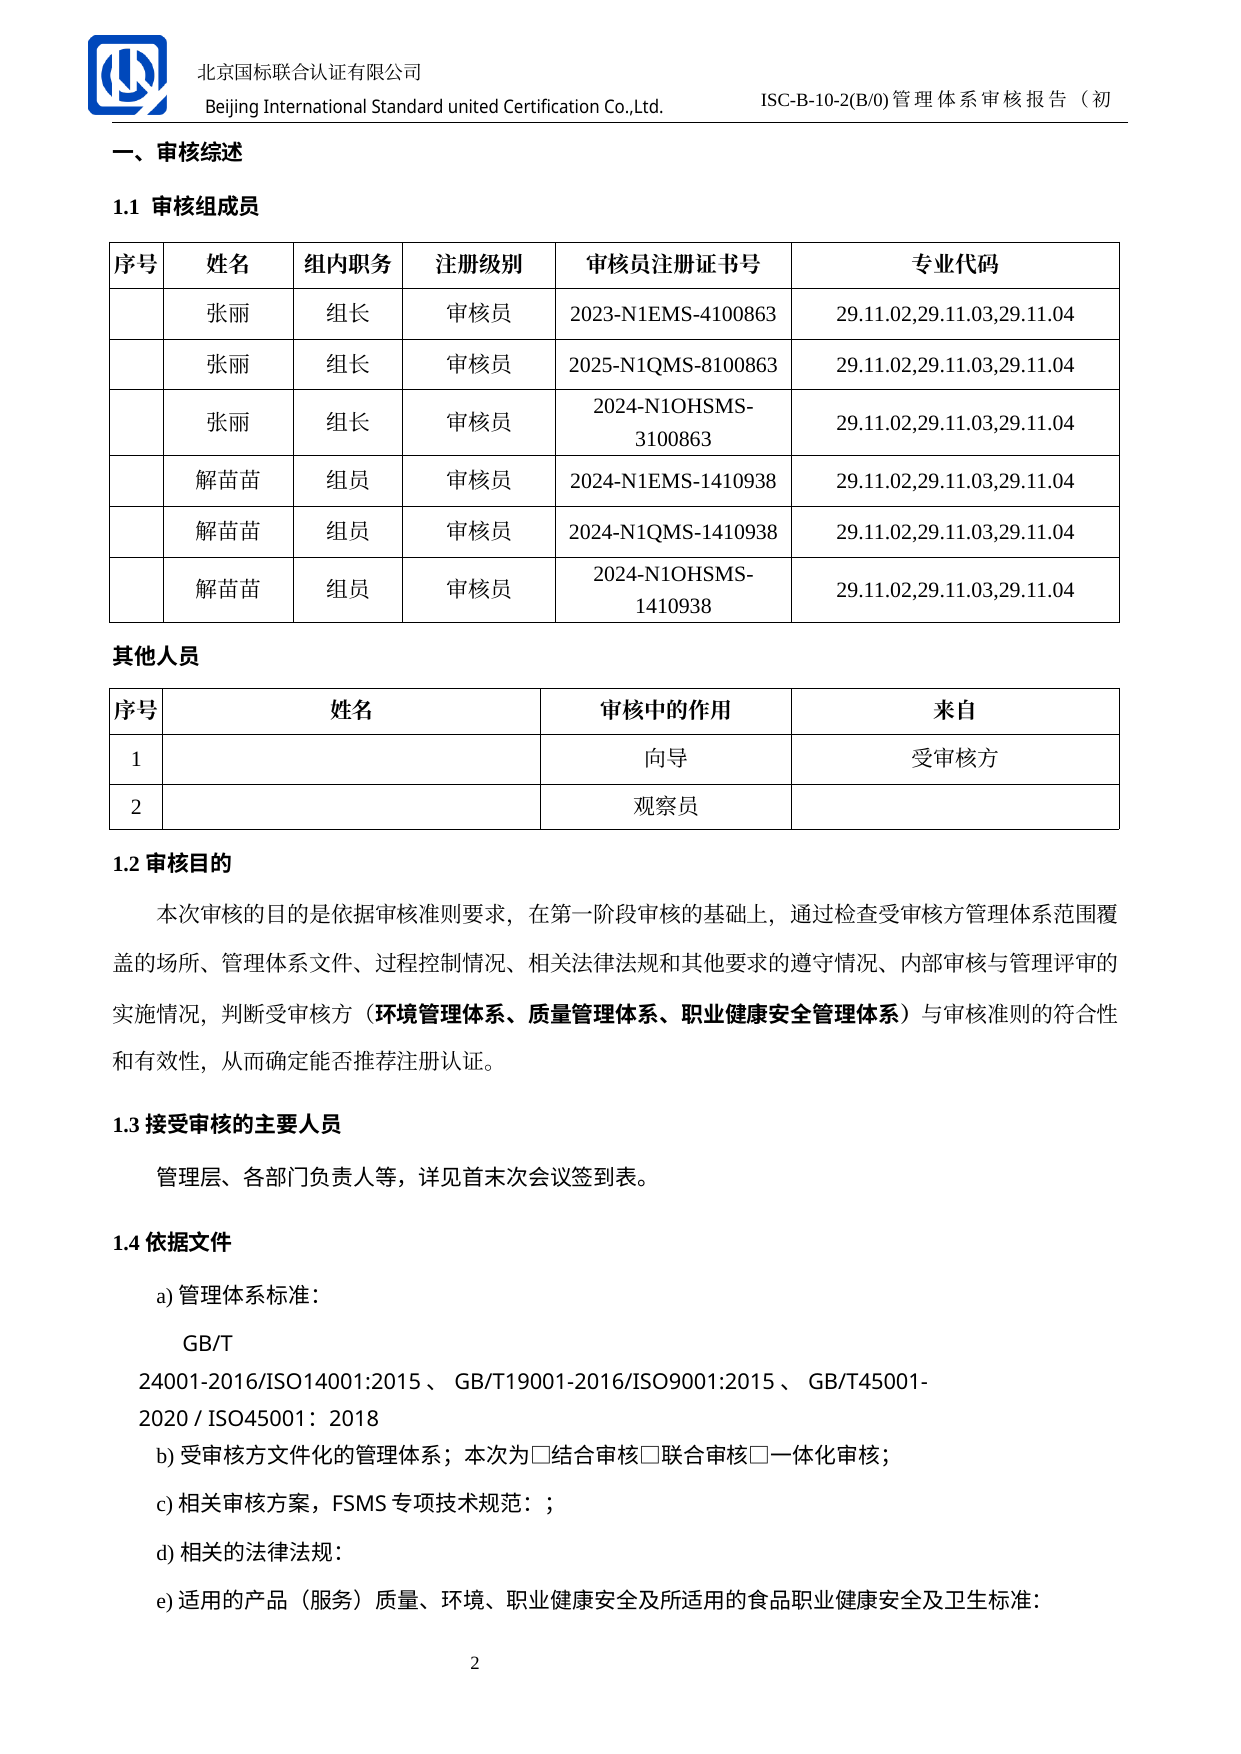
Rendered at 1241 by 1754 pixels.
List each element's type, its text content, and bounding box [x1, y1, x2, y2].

table_cell 组员 [294, 456, 402, 506]
table_cell [110, 558, 163, 622]
table_cell 2024-N1OHSMS-3100863 [556, 390, 791, 455]
table_cell 张丽 [164, 340, 293, 389]
table_header 序号 [110, 243, 163, 288]
table_cell [110, 289, 163, 338]
table_cell 1 [110, 735, 162, 784]
text 1.4 依据文件 [112, 1224, 1128, 1257]
picture [88, 35, 167, 115]
table_cell 2024-N1EMS-1410938 [556, 456, 791, 506]
table_cell 29.11.02,29.11.03,29.11.04 [792, 558, 1119, 622]
table_header 序号 [110, 689, 162, 734]
table_cell [792, 785, 1119, 829]
table_cell 张丽 [164, 390, 293, 455]
table_cell 张丽 [164, 289, 293, 338]
table_cell 29.11.02,29.11.03,29.11.04 [792, 340, 1119, 389]
table_header 组内职务 [294, 243, 402, 288]
list 审核组成员 [112, 188, 1128, 221]
table_header GB/T 24001-2016/ISO14001:2015、GB/T19001-2016/ISO9001:2015、GB/T45001-2020 / ISO45001：2018 [127, 1326, 939, 1438]
table_cell 组员 [294, 558, 402, 622]
table_cell 组长 [294, 289, 402, 338]
text e) 适用的产品（服务）质量、环境、职业健康安全及所适用的食品职业健康安全及卫生标准： [112, 1583, 1128, 1615]
table_cell 审核员 [403, 390, 555, 455]
table_cell 2023-N1EMS-4100863 [556, 289, 791, 338]
text d) 相关的法律法规： [112, 1534, 1128, 1567]
table_cell 审核员 [403, 289, 555, 338]
table_cell 解苗苗 [164, 507, 293, 557]
text 1.3 接受审核的主要人员 [112, 1106, 1128, 1139]
table_cell 2 [110, 785, 162, 829]
table_cell [110, 390, 163, 455]
text 其他人员 [112, 639, 1128, 671]
table_cell [163, 785, 540, 829]
table_cell 29.11.02,29.11.03,29.11.04 [792, 507, 1119, 557]
text b) 受审核方文件化的管理体系；本次为□结合审核□联合审核□一体化审核； [112, 1438, 1128, 1470]
table_header 注册级别 [403, 243, 555, 288]
table_cell 审核员 [403, 558, 555, 622]
table_cell 组长 [294, 390, 402, 455]
table_cell 2025-N1QMS-8100863 [556, 340, 791, 389]
table_header 审核中的作用 [541, 689, 791, 734]
text a) 管理体系标准： [112, 1278, 1128, 1310]
table_cell [110, 456, 163, 506]
table_header 审核员注册证书号 [556, 243, 791, 288]
table_cell 向导 [541, 735, 791, 784]
table_header 专业代码 [792, 243, 1119, 288]
table_cell 解苗苗 [164, 558, 293, 622]
table_header 来自 [792, 689, 1119, 734]
table_cell 解苗苗 [164, 456, 293, 506]
text 1.2 审核目的 [112, 845, 1128, 878]
table_cell 审核员 [403, 340, 555, 389]
table_cell 组长 [294, 340, 402, 389]
table_header 姓名 [163, 689, 540, 734]
text c) 相关审核方案，FSMS专项技术规范：； [112, 1486, 1128, 1518]
table_header 姓名 [164, 243, 293, 288]
table_cell 29.11.02,29.11.03,29.11.04 [792, 390, 1119, 455]
table_cell [110, 507, 163, 557]
table_cell 29.11.02,29.11.03,29.11.04 [792, 456, 1119, 506]
table_cell 2024-N1OHSMS-1410938 [556, 558, 791, 622]
table_cell [110, 340, 163, 389]
table_cell 受审核方 [792, 735, 1119, 784]
text 管理层、各部门负责人等，详见首末次会议签到表。 [112, 1160, 1128, 1192]
table_cell 2024-N1QMS-1410938 [556, 507, 791, 557]
table_cell 审核员 [403, 507, 555, 557]
table_cell 观察员 [541, 785, 791, 829]
text 本次审核的目的是依据审核准则要求，在第一阶段审核的基础上，通过检查受审核方管理体系范围覆盖的场所、管理体系文件、过程控制情况、相关法律法规和其他要求的遵守情况、内部审核与管理评审的实施情况，判断受审核方（环境管理体系、质量管理体系、职业健康安全管理体系）与审核准则的符合性和有效性，从而确定能否推荐注册认证。 [112, 899, 1128, 1078]
text 一、审核综述 [112, 135, 1128, 167]
table_cell 29.11.02,29.11.03,29.11.04 [792, 289, 1119, 338]
table_cell [163, 735, 540, 784]
table_cell 组员 [294, 507, 402, 557]
table_cell 审核员 [403, 456, 555, 506]
